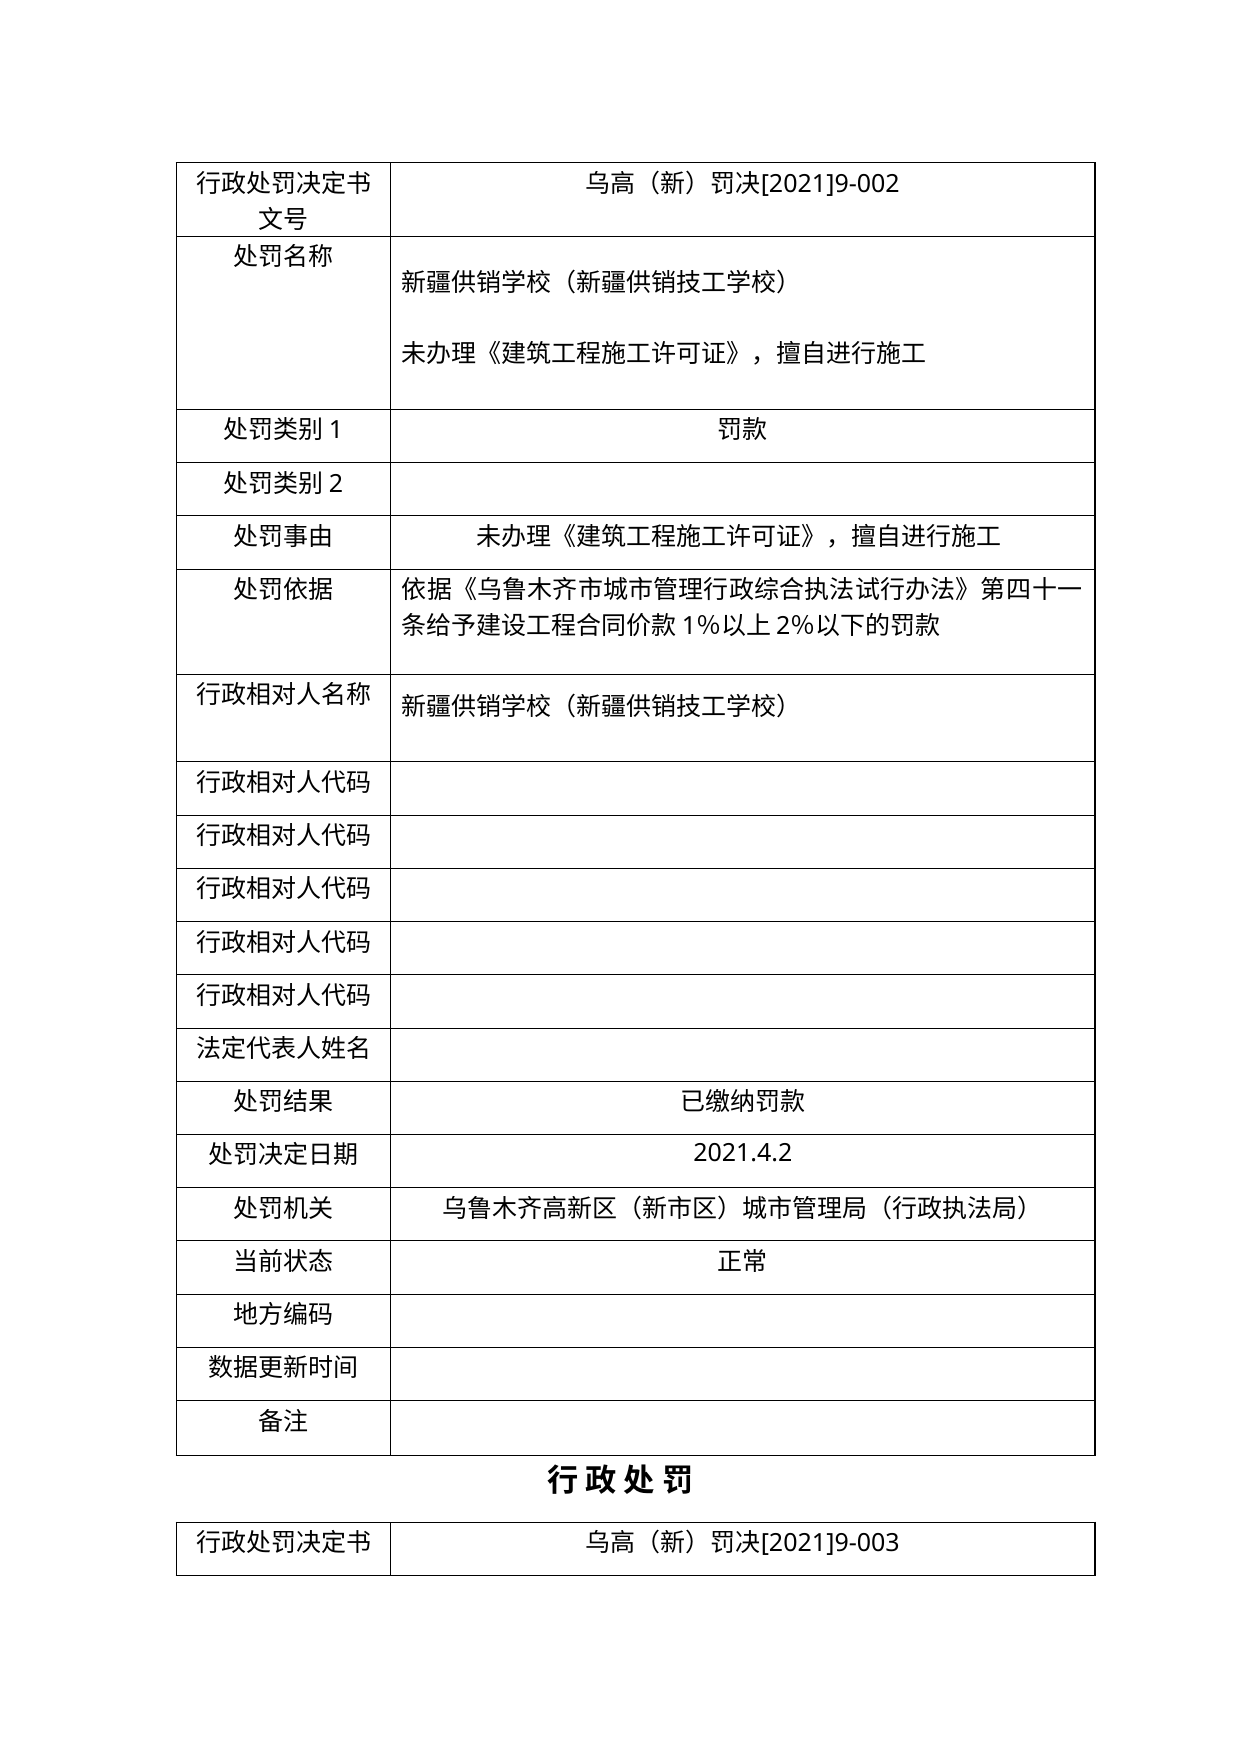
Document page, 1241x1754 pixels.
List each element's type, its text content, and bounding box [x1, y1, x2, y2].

text 行 政 处 罚 [187, 1456, 1053, 1501]
table_cell [391, 1029, 1094, 1081]
table_cell 处罚类别2 [177, 463, 390, 515]
table_cell 地方编码 [177, 1295, 390, 1347]
table_cell 处罚结果 [177, 1082, 390, 1134]
table_cell 处罚类别1 [177, 410, 390, 462]
table_cell [391, 762, 1094, 814]
table_cell [391, 922, 1094, 974]
table_cell 法定代表人姓名 [177, 1029, 390, 1081]
table_cell 行政相对人名称 [177, 675, 390, 761]
table_cell 行政相对人代码 [177, 869, 390, 921]
table_header 乌高（新）罚决[2021]9-002 [391, 163, 1094, 236]
table_cell [391, 463, 1094, 515]
table_cell 行政相对人代码 [177, 762, 390, 814]
table_cell 处罚依据 [177, 570, 390, 674]
table_cell 备注 [177, 1401, 390, 1454]
table_cell [391, 1401, 1094, 1454]
table_cell 新疆供销学校（新疆供销技工学校） [391, 675, 1094, 761]
table_cell 2021.4.2 [391, 1135, 1094, 1187]
table_cell 数据更新时间 [177, 1348, 390, 1400]
table_header 行政处罚决定书文号 [177, 1523, 390, 1575]
table_cell [391, 816, 1094, 868]
table_header 乌高（新）罚决[2021]9-003 [391, 1523, 1094, 1575]
table_cell [391, 869, 1094, 921]
table_cell [391, 975, 1094, 1027]
table_header 行政处罚决定书文号 [177, 163, 390, 236]
table_cell [391, 1348, 1094, 1400]
table_cell 罚款 [391, 410, 1094, 462]
table_cell 行政相对人代码 [177, 816, 390, 868]
table_cell 行政相对人代码 [177, 922, 390, 974]
table_cell 行政相对人代码 [177, 975, 390, 1027]
table_cell 未办理《建筑工程施工许可证》，擅自进行施工 [391, 516, 1094, 568]
table_cell 处罚事由 [177, 516, 390, 568]
table_cell 处罚名称 [177, 237, 390, 409]
table_cell 新疆供销学校（新疆供销技工学校） 未办理《建筑工程施工许可证》，擅自进行施工 [391, 237, 1094, 409]
table_cell 当前状态 [177, 1241, 390, 1293]
table_cell 处罚机关 [177, 1188, 390, 1240]
table_cell 正常 [391, 1241, 1094, 1293]
table_cell 依据《乌鲁木齐市城市管理行政综合执法试行办法》第四十一条给予建设工程合同价款1％以上2％以下的罚款 [391, 570, 1094, 674]
table_cell 处罚决定日期 [177, 1135, 390, 1187]
table_cell 已缴纳罚款 [391, 1082, 1094, 1134]
table_cell [391, 1295, 1094, 1347]
table_cell 乌鲁木齐高新区（新市区）城市管理局（行政执法局） [391, 1188, 1094, 1240]
